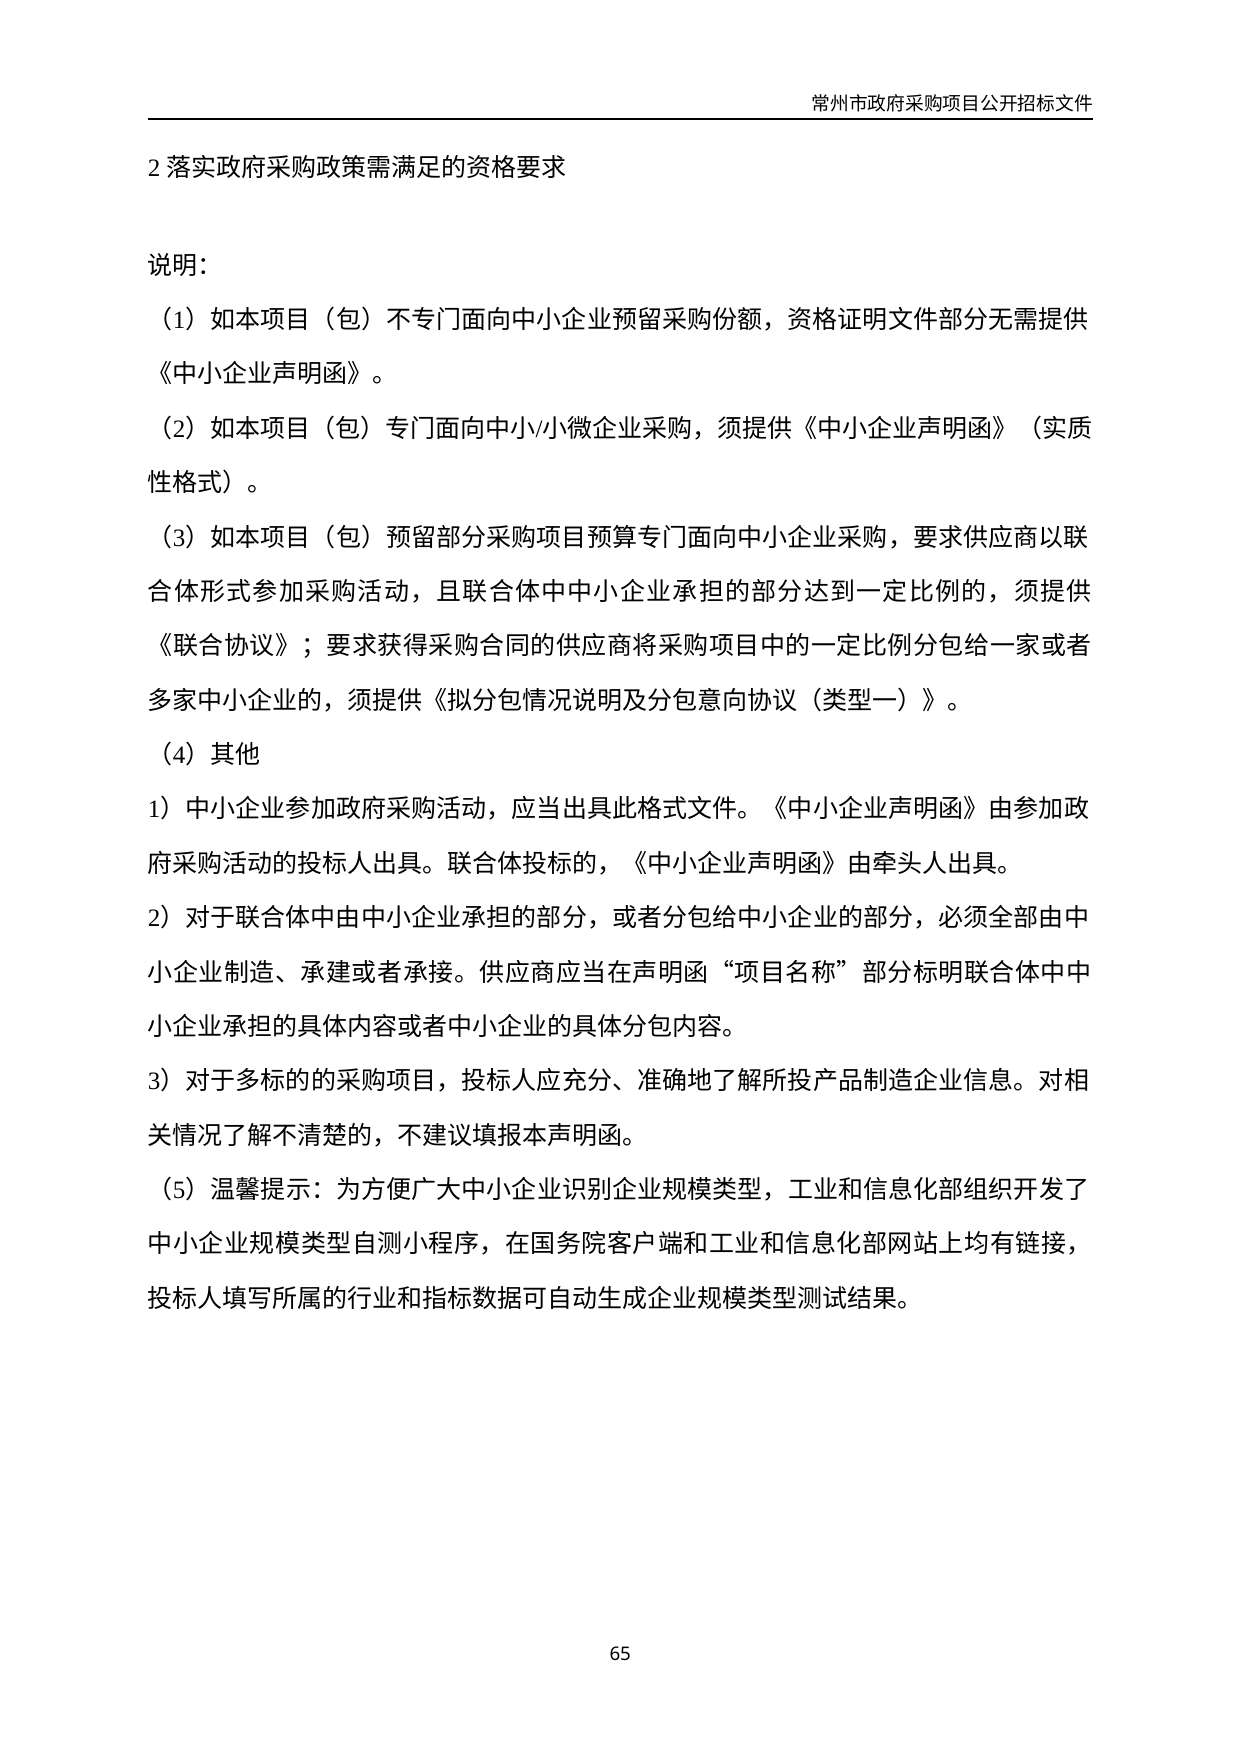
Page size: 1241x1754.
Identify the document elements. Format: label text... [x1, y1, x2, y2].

text 1）中小企业参加政府采购活动，应当出具此格式文件。《中小企业声明函》由参加政府采购活动的投标人出具。联合体投标的，《中小企业声明函》由牵头人出具。 [148, 789, 1093, 879]
text （4）其他 [148, 734, 1093, 771]
text 说明： [148, 245, 1093, 281]
text 3）对于多标的的采购项目，投标人应充分、准确地了解所投产品制造企业信息。对相关情况了解不清楚的，不建议填报本声明函。 [148, 1061, 1093, 1151]
text （1）如本项目（包）不专门面向中小企业预留采购份额，资格证明文件部分无需提供《中小企业声明函》。 [148, 299, 1093, 390]
text （2）如本项目（包）专门面向中小/小微企业采购，须提供《中小企业声明函》（实质性格式）。 [148, 408, 1093, 499]
text 2）对于联合体中由中小企业承担的部分，或者分包给中小企业的部分，必须全部由中小企业制造、承建或者承接。供应商应当在声明函“项目名称”部分标明联合体中中小企业承担的具体内容或者中小企业的具体分包内容。 [148, 898, 1093, 1043]
text （3）如本项目（包）预留部分采购项目预算专门面向中小企业采购，要求供应商以联合体形式参加采购活动，且联合体中中小企业承担的部分达到一定比例的，须提供《联合协议》；要求获得采购合同的供应商将采购项目中的一定比例分包给一家或者多家中小企业的，须提供《拟分包情况说明及分包意向协议（类型一）》。 [148, 517, 1093, 716]
text （5）温馨提示：为方便广大中小企业识别企业规模类型，工业和信息化部组织开发了中小企业规模类型自测小程序，在国务院客户端和工业和信息化部网站上均有链接，投标人填写所属的行业和指标数据可自动生成企业规模类型测试结果。 [148, 1169, 1093, 1314]
text 2 落实政府采购政策需满足的资格要求 [148, 148, 1093, 184]
